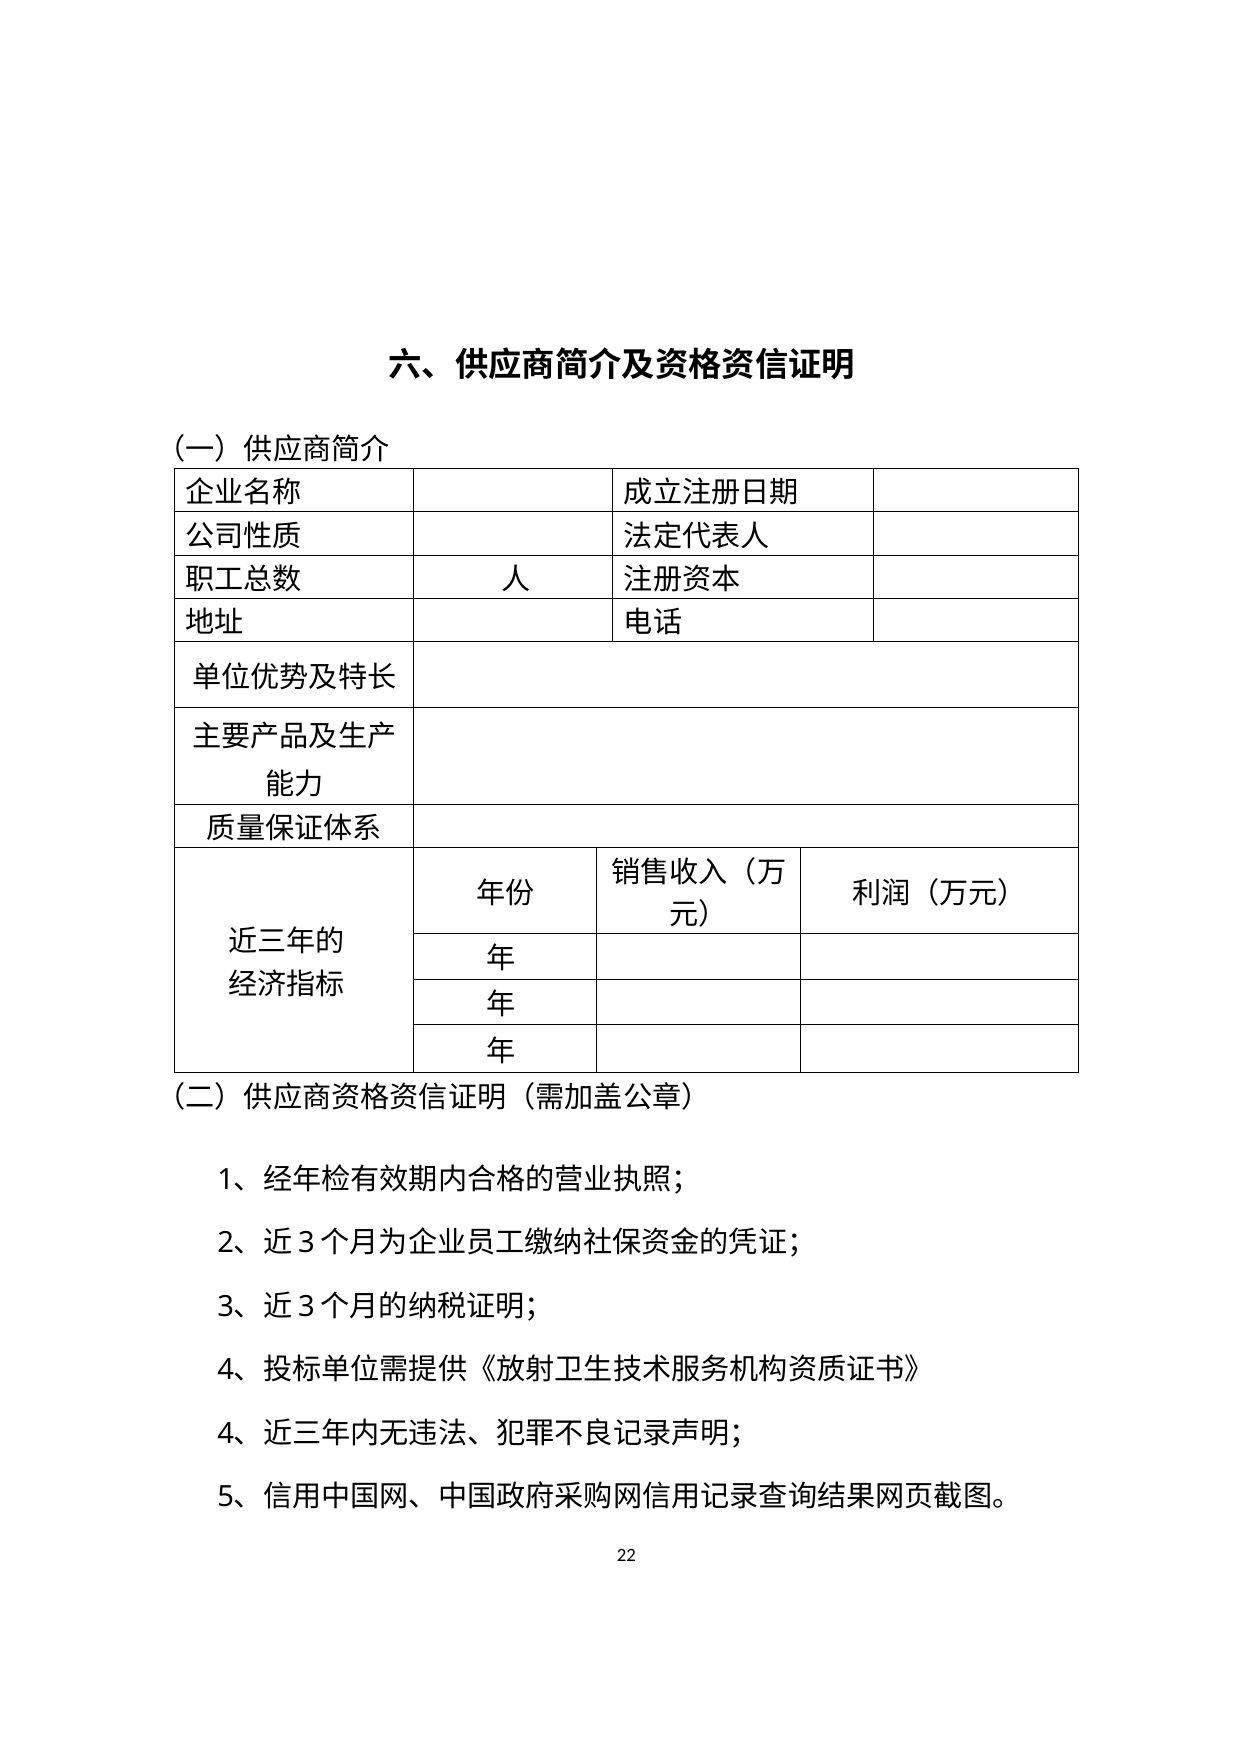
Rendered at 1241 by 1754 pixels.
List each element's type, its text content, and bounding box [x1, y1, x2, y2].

table_cell 质量保证体系 [175, 805, 413, 847]
table_cell 单位优势及特长 [175, 642, 413, 707]
text 2、近3个月为企业员工缴纳社保资金的凭证； [165, 1219, 1087, 1261]
text （二）供应商资格资信证明（需加盖公章） [156, 1073, 1087, 1116]
text 3、近3个月的纳税证明； [165, 1282, 1087, 1325]
table_cell [874, 599, 1078, 641]
table_cell 年 [414, 934, 596, 978]
table_cell 年 [414, 1025, 596, 1072]
text 4、投标单位需提供《放射卫生技术服务机构资质证书》 [165, 1346, 1087, 1388]
table_cell 年份 [414, 848, 596, 933]
table_cell [597, 980, 800, 1024]
table_cell 公司性质 [175, 512, 413, 554]
table_cell [597, 934, 800, 978]
text 1、经年检有效期内合格的营业执照； [165, 1155, 1087, 1198]
table_cell [874, 556, 1078, 598]
table_cell 注册资本 [613, 556, 873, 598]
table_cell 近三年的 经济指标 [175, 848, 413, 1072]
table_cell 职工总数 [175, 556, 413, 598]
table_cell [414, 512, 612, 554]
table_cell [597, 1025, 800, 1072]
table_cell 销售收入（万元） [597, 848, 800, 933]
text （一）供应商简介 [156, 426, 1087, 468]
table_cell [874, 512, 1078, 554]
table_cell [801, 934, 1078, 978]
text 4、近三年内无违法、犯罪不良记录声明； [165, 1409, 1087, 1452]
table_header 企业名称 [175, 469, 413, 511]
table_cell [801, 1025, 1078, 1072]
table_cell 人 [414, 556, 612, 598]
table_cell 电话 [613, 599, 873, 641]
table_header [874, 469, 1078, 511]
table_header [414, 469, 612, 511]
table_cell [414, 805, 1078, 847]
table_cell [801, 980, 1078, 1024]
table_cell [414, 642, 1078, 707]
text 六、供应商简介及资格资信证明 [156, 338, 1087, 386]
table_cell [414, 708, 1078, 804]
text 5、信用中国网、中国政府采购网信用记录查询结果网页截图。 [165, 1473, 1087, 1515]
table_cell [414, 599, 612, 641]
table_header 成立注册日期 [613, 469, 873, 511]
table_cell 利润（万元） [801, 848, 1078, 933]
table_cell 地址 [175, 599, 413, 641]
table_cell 主要产品及生产能力 [175, 708, 413, 804]
table_cell 法定代表人 [613, 512, 873, 554]
table_cell 年 [414, 980, 596, 1024]
